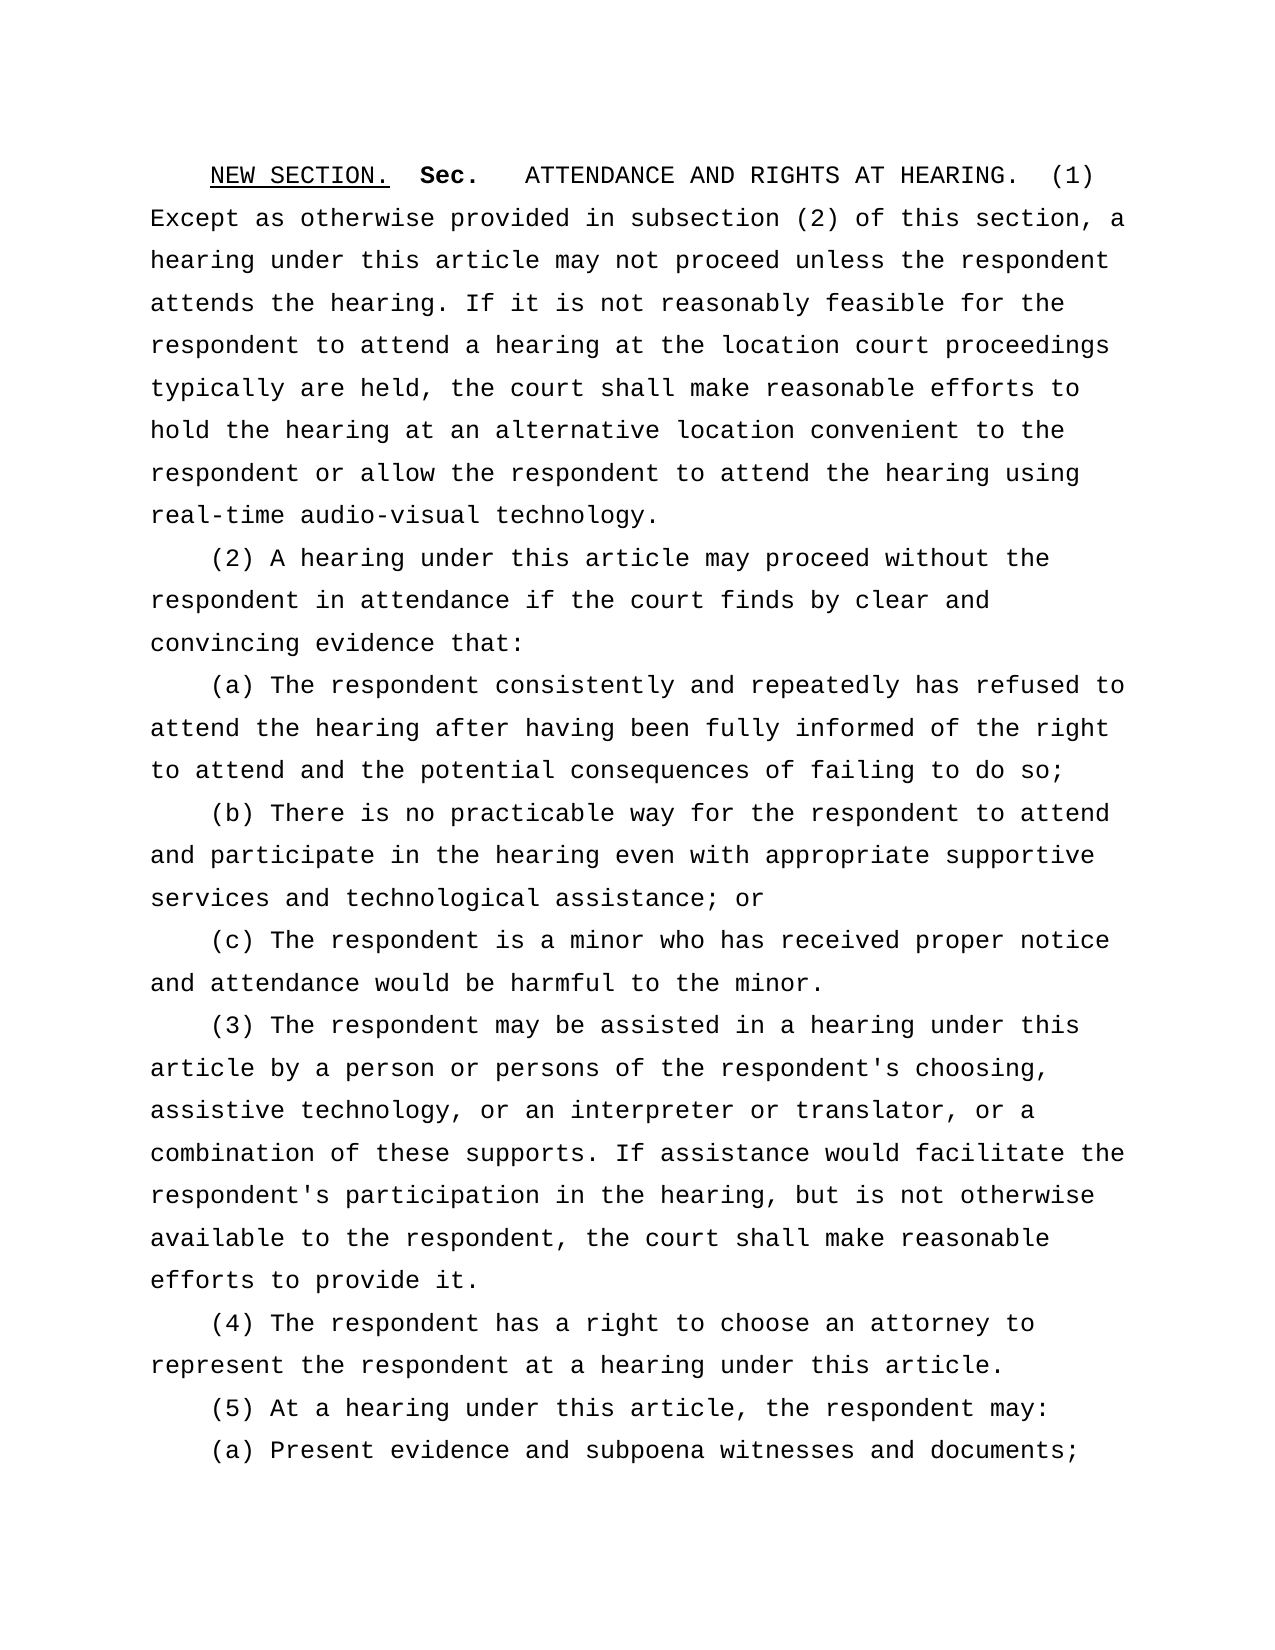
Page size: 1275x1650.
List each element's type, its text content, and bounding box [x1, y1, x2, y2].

text (b) There is no practicable way for the respondent to attend and participate in the hearing even with appropriate supportive services and technological assistance; or [150, 787, 1125, 915]
text (2) A hearing under this article may proceed without the respondent in attendance if the court finds by clear and convincing evidence that: [150, 532, 1125, 660]
text (a) The respondent consistently and repeatedly has refused to attend the hearing after having been fully informed of the right to attend and the potential consequences of failing to do so; [150, 660, 1125, 787]
text (a) Present evidence and subpoena witnesses and documents; [150, 1425, 1125, 1467]
text (5) At a hearing under this article, the respondent may: [150, 1382, 1125, 1425]
text (4) The respondent has a right to choose an attorney to represent the respondent at a hearing under this article. [150, 1297, 1125, 1382]
text (3) The respondent may be assisted in a hearing under this article by a person or persons of the respondent's choosing, assistive technology, or an interpreter or translator, or a combination of these supports. If assistance would facilitate the respondent's participation in the hearing, but is not otherwise available to the respondent, the court shall make reasonable efforts to provide it. [150, 1000, 1125, 1297]
text NEW SECTION. Sec. ATTENDANCE AND RIGHTS AT HEARING. (1) Except as otherwise provided in subsection (2) of this section, a hearing under this article may not proceed unless the respondent attends the hearing. If it is not reasonably feasible for the respondent to attend a hearing at the location court proceedings typically are held, the court shall make reasonable efforts to hold the hearing at an alternative location convenient to the respondent or allow the respondent to attend the hearing using real-time audio-visual technology. [150, 150, 1125, 532]
text (c) The respondent is a minor who has received proper notice and attendance would be harmful to the minor. [150, 915, 1125, 1000]
